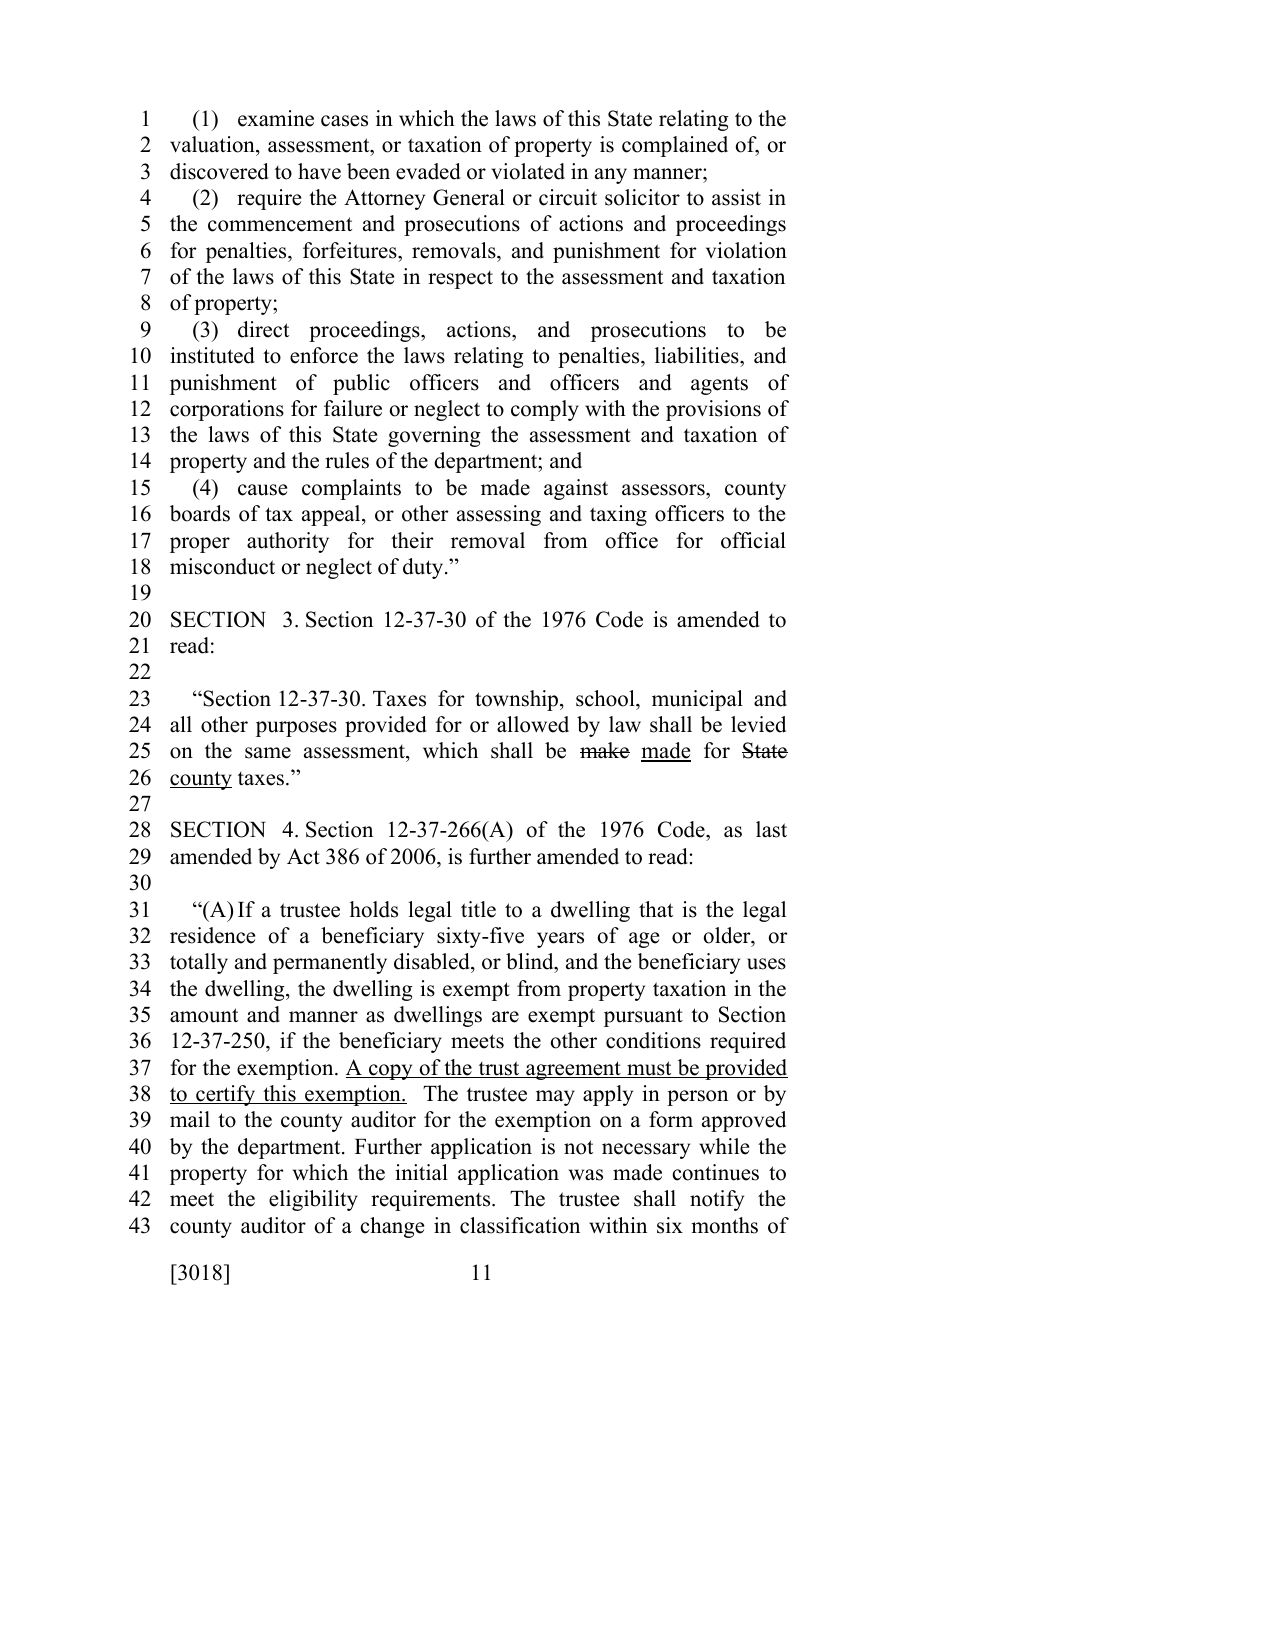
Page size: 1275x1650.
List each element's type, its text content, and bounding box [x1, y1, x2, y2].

text (4) cause complaints to be made against assessors, county boards of tax appeal, or other assessing and taxing officers to the proper authority for their removal from office for official misconduct or neglect of duty.” [169, 474, 787, 579]
text SECTION 4. Section 12-37-266(A) of the 1976 Code, as last amended by Act 386 of 2006, is further amended to read: [169, 817, 787, 869]
text SECTION 3. Section 12-37-30 of the 1976 Code is amended to read: [169, 606, 787, 658]
text (1) examine cases in which the laws of this State relating to the valuation, assessment, or taxation of property is complained of, or discovered to have been evaded or violated in any manner; [169, 105, 787, 184]
text “Section 12-37-30. Taxes for township, school, municipal and all other purposes provided for or allowed by law shall be levied on the same assessment, which shall be make made for State county taxes.” [169, 685, 787, 790]
text (3) direct proceedings, actions, and prosecutions to be instituted to enforce the laws relating to penalties, liabilities, and punishment of public officers and officers and agents of corporations for failure or neglect to comply with the provisions of the laws of this State governing the assessment and taxation of property and the rules of the department; and [169, 316, 787, 474]
text (2) require the Attorney General or circuit solicitor to assist in the commencement and prosecutions of actions and proceedings for penalties, forfeitures, removals, and punishment for violation of the laws of this State in respect to the assessment and taxation of property; [169, 184, 787, 316]
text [169, 896, 787, 1238]
